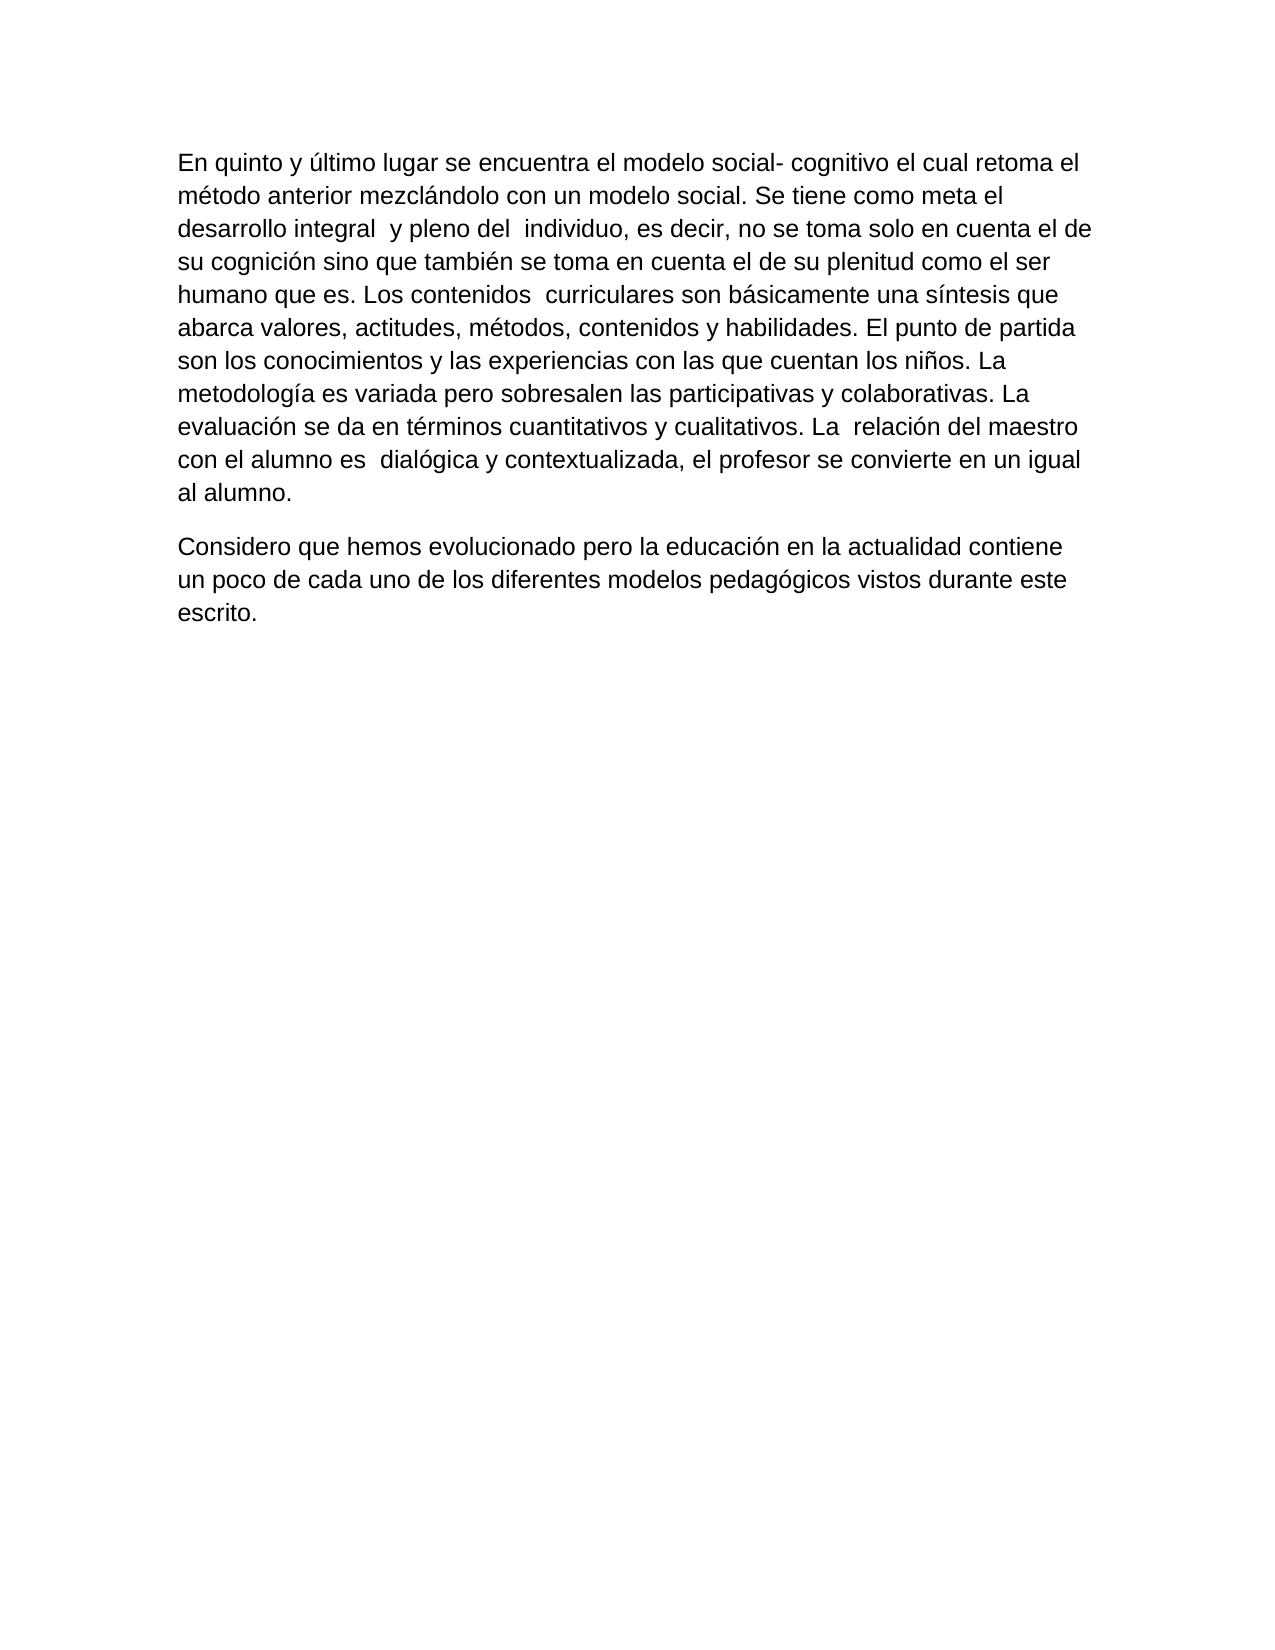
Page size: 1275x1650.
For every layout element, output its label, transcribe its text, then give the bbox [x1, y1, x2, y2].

text Considero que hemos evolucionado pero la educación en la actualidad contiene un poco de cada uno de los diferentes modelos pedagógicos vistos durante este escrito. [177, 532, 1098, 626]
text En quinto y último lugar se encuentra el modelo social- cognitivo el cual retoma el método anterior mezclándolo con un modelo social. Se tiene como meta el desarrollo integral y pleno del individuo, es decir, no se toma solo en cuenta el de su cognición sino que también se toma en cuenta el de su plenitud como el ser humano que es. Los contenidos curriculares son básicamente una síntesis que abarca valores, actitudes, métodos, contenidos y habilidades. El punto de partida son los conocimientos y las experiencias con las que cuentan los niños. La metodología es variada pero sobresalen las participativas y colaborativas. La evaluación se da en términos cuantitativos y cualitativos. La relación del maestro con el alumno es dialógica y contextualizada, el profesor se convierte en un igual al alumno. [177, 148, 1098, 507]
